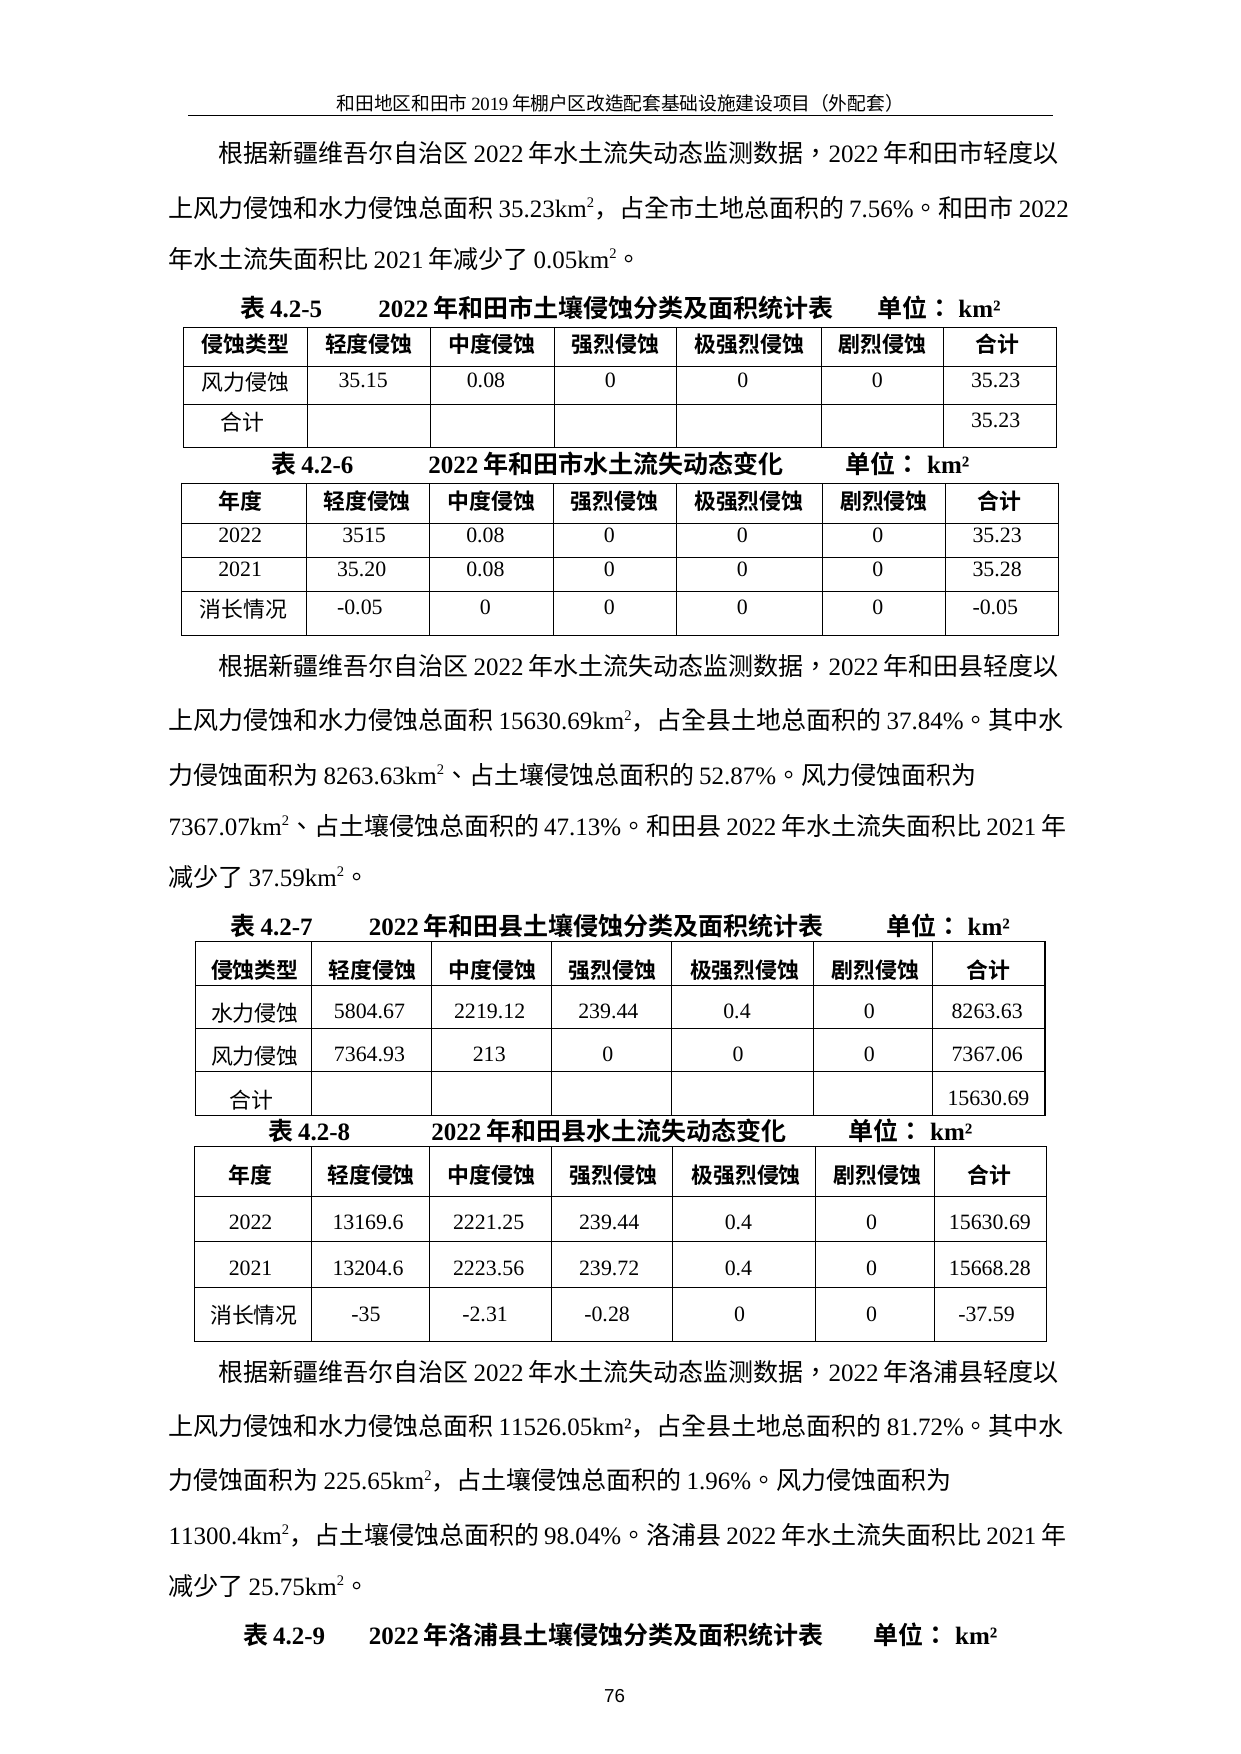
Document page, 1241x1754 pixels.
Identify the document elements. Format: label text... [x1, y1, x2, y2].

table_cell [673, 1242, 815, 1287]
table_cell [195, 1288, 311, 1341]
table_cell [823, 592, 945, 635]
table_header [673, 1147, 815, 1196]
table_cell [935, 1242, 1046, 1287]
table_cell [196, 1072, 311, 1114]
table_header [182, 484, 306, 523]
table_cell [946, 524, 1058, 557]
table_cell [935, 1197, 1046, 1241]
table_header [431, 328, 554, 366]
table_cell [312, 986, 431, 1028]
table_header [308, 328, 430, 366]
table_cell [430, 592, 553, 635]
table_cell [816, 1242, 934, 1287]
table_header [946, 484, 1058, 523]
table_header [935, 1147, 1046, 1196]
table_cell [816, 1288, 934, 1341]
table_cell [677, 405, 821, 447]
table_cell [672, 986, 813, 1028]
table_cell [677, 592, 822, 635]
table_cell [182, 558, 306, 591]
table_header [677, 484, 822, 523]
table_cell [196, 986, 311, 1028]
text 表4.2-6 2022年和田市水土流失动态变化 单位： km² [168, 450, 1072, 478]
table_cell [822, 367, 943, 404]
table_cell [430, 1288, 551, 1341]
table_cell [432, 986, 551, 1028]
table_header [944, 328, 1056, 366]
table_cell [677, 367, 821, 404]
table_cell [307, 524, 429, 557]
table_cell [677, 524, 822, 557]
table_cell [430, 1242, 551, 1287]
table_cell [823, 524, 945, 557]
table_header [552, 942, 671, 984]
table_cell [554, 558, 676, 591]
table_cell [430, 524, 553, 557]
text 表4.2-8 2022年和田县水土流失动态变化 单位： km² [168, 1117, 1072, 1146]
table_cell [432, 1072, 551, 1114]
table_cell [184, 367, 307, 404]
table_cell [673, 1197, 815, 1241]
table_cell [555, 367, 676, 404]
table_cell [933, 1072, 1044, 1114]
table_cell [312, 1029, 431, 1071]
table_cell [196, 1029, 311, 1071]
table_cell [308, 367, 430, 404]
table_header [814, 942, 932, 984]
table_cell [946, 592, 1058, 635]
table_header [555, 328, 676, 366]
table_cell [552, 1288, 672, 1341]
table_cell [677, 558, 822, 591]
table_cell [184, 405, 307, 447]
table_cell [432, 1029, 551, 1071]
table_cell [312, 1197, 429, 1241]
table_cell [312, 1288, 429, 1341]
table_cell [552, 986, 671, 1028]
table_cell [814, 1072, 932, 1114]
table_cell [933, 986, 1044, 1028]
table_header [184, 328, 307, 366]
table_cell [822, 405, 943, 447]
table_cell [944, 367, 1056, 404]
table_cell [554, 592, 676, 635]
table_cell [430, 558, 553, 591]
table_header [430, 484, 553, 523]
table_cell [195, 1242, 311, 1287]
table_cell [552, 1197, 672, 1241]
text 根据新疆维吾尔自治区2022年水土流失动态监测数据，2022年和田县轻度以上风力侵蚀和水力侵蚀总面积15630.69km2，占全县土地总面积的37.84%。其中水力侵蚀面积为8263.63km2、占土壤侵蚀总面积的52.87%。风力侵蚀面积为7367.07km2、占土壤侵蚀总面积的47.13%。和田县2022年水土流失面积比2021年减少了37.59km2。 [168, 649, 1072, 893]
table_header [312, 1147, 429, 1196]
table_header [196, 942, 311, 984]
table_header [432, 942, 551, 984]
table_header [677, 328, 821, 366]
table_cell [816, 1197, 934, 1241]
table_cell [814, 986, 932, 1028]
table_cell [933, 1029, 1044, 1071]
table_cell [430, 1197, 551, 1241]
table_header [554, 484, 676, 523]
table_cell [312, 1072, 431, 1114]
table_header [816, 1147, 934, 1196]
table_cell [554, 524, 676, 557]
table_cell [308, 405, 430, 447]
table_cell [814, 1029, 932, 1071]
text 表4.2-7 2022年和田县土壤侵蚀分类及面积统计表 单位： km² [168, 912, 1072, 941]
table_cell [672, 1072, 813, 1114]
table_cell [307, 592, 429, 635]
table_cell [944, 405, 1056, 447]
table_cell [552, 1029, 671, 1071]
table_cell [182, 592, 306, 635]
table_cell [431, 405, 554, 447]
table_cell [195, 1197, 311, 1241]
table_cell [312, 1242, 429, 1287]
text 表4.2-5 2022年和田市土壤侵蚀分类及面积统计表 单位： km² [168, 294, 1072, 323]
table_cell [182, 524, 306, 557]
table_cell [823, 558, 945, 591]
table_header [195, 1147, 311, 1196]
text 表4.2-9 2022年洛浦县土壤侵蚀分类及面积统计表 单位： km² [168, 1621, 1072, 1650]
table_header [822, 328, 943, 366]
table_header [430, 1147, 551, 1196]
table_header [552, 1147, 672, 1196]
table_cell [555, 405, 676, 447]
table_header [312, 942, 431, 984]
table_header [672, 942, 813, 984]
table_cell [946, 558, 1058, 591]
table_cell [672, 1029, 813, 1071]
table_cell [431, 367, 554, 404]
text 根据新疆维吾尔自治区2022年水土流失动态监测数据，2022年和田市轻度以上风力侵蚀和水力侵蚀总面积35.23km2，占全市土地总面积的7.56%。和田市2022年水土流失面积比2021年减少了0.05km2。 [168, 136, 1072, 275]
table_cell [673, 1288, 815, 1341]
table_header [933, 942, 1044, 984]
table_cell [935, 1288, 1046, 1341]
text 根据新疆维吾尔自治区2022年水土流失动态监测数据，2022年洛浦县轻度以上风力侵蚀和水力侵蚀总面积11526.05km²，占全县土地总面积的81.72%。其中水力侵蚀面积为225.65km2，占土壤侵蚀总面积的1.96%。风力侵蚀面积为11300.4km2，占土壤侵蚀总面积的98.04%。洛浦县2022年水土流失面积比2021年减少了25.75km2。 [168, 1354, 1072, 1602]
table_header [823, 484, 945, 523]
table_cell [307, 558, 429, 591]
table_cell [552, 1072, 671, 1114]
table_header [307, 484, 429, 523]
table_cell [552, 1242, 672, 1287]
